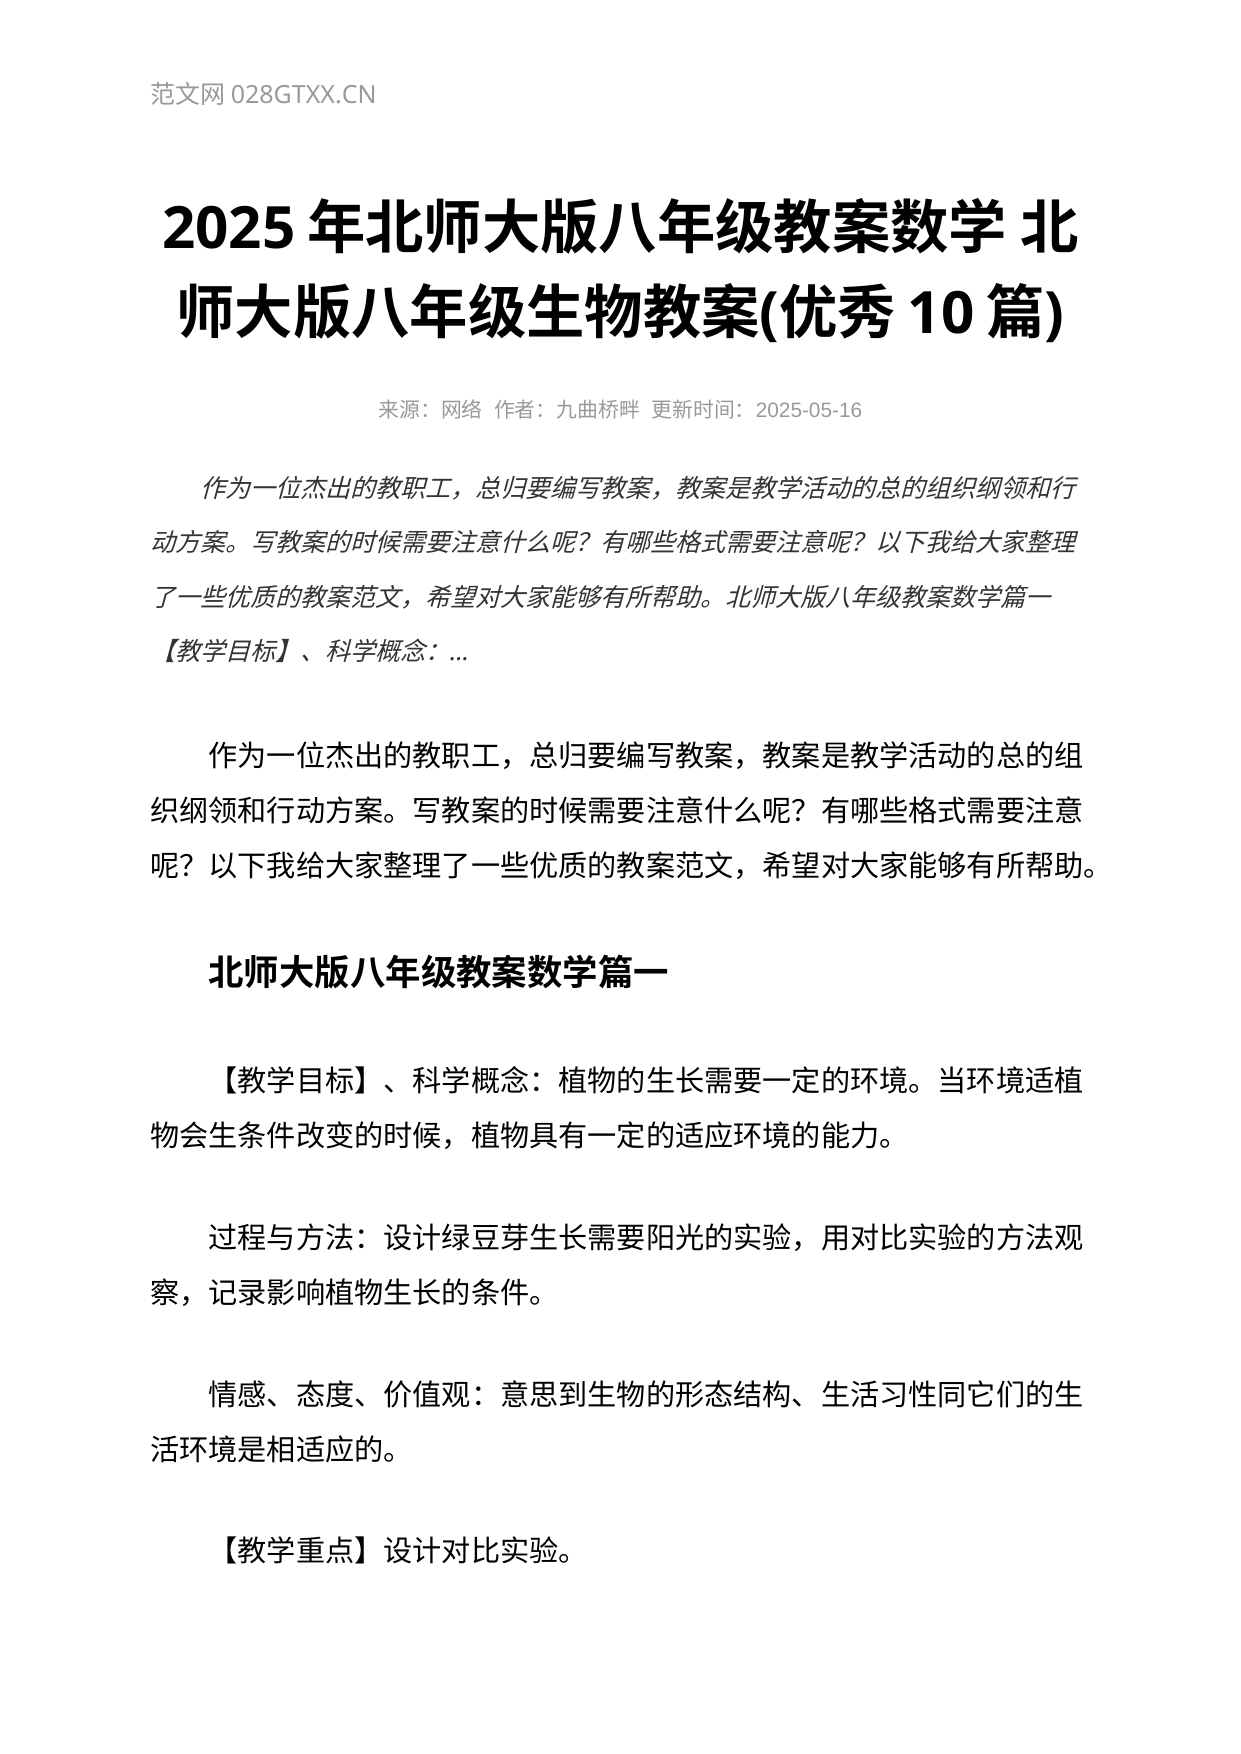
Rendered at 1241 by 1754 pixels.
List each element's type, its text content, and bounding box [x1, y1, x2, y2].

subtitle 2025年北师大版八年级教案数学 北师大版八年级生物教案(优秀10篇) [150, 181, 1090, 351]
text 作为一位杰出的教职工，总归要编写教案，教案是教学活动的总的组织纲领和行动方案。写教案的时候需要注意什么呢？有哪些格式需要注意呢？以下我给大家整理了一些优质的教案范文，希望对大家能够有所帮助。北师大版八年级教案数学篇一【教学目标】、科学概念：... [150, 468, 1090, 668]
text 来源：网络 作者：九曲桥畔 更新时间：2025-05-16 [150, 398, 1090, 422]
text 情感、态度、价值观：意思到生物的形态结构、生活习性同它们的生活环境是相适应的。 [150, 1371, 1090, 1468]
text 作为一位杰出的教职工，总归要编写教案，教案是教学活动的总的组织纲领和行动方案。写教案的时候需要注意什么呢？有哪些格式需要注意呢？以下我给大家整理了一些优质的教案范文，希望对大家能够有所帮助。 [150, 733, 1090, 885]
text 北师大版八年级教案数学篇一 [150, 944, 1090, 996]
text 【教学重点】设计对比实验。 [150, 1528, 1090, 1570]
text 过程与方法：设计绿豆芽生长需要阳光的实验，用对比实验的方法观察，记录影响植物生长的条件。 [150, 1214, 1090, 1312]
text 【教学目标】、科学概念：植物的生长需要一定的环境。当环境适植物会生条件改变的时候，植物具有一定的适应环境的能力。 [150, 1058, 1090, 1155]
